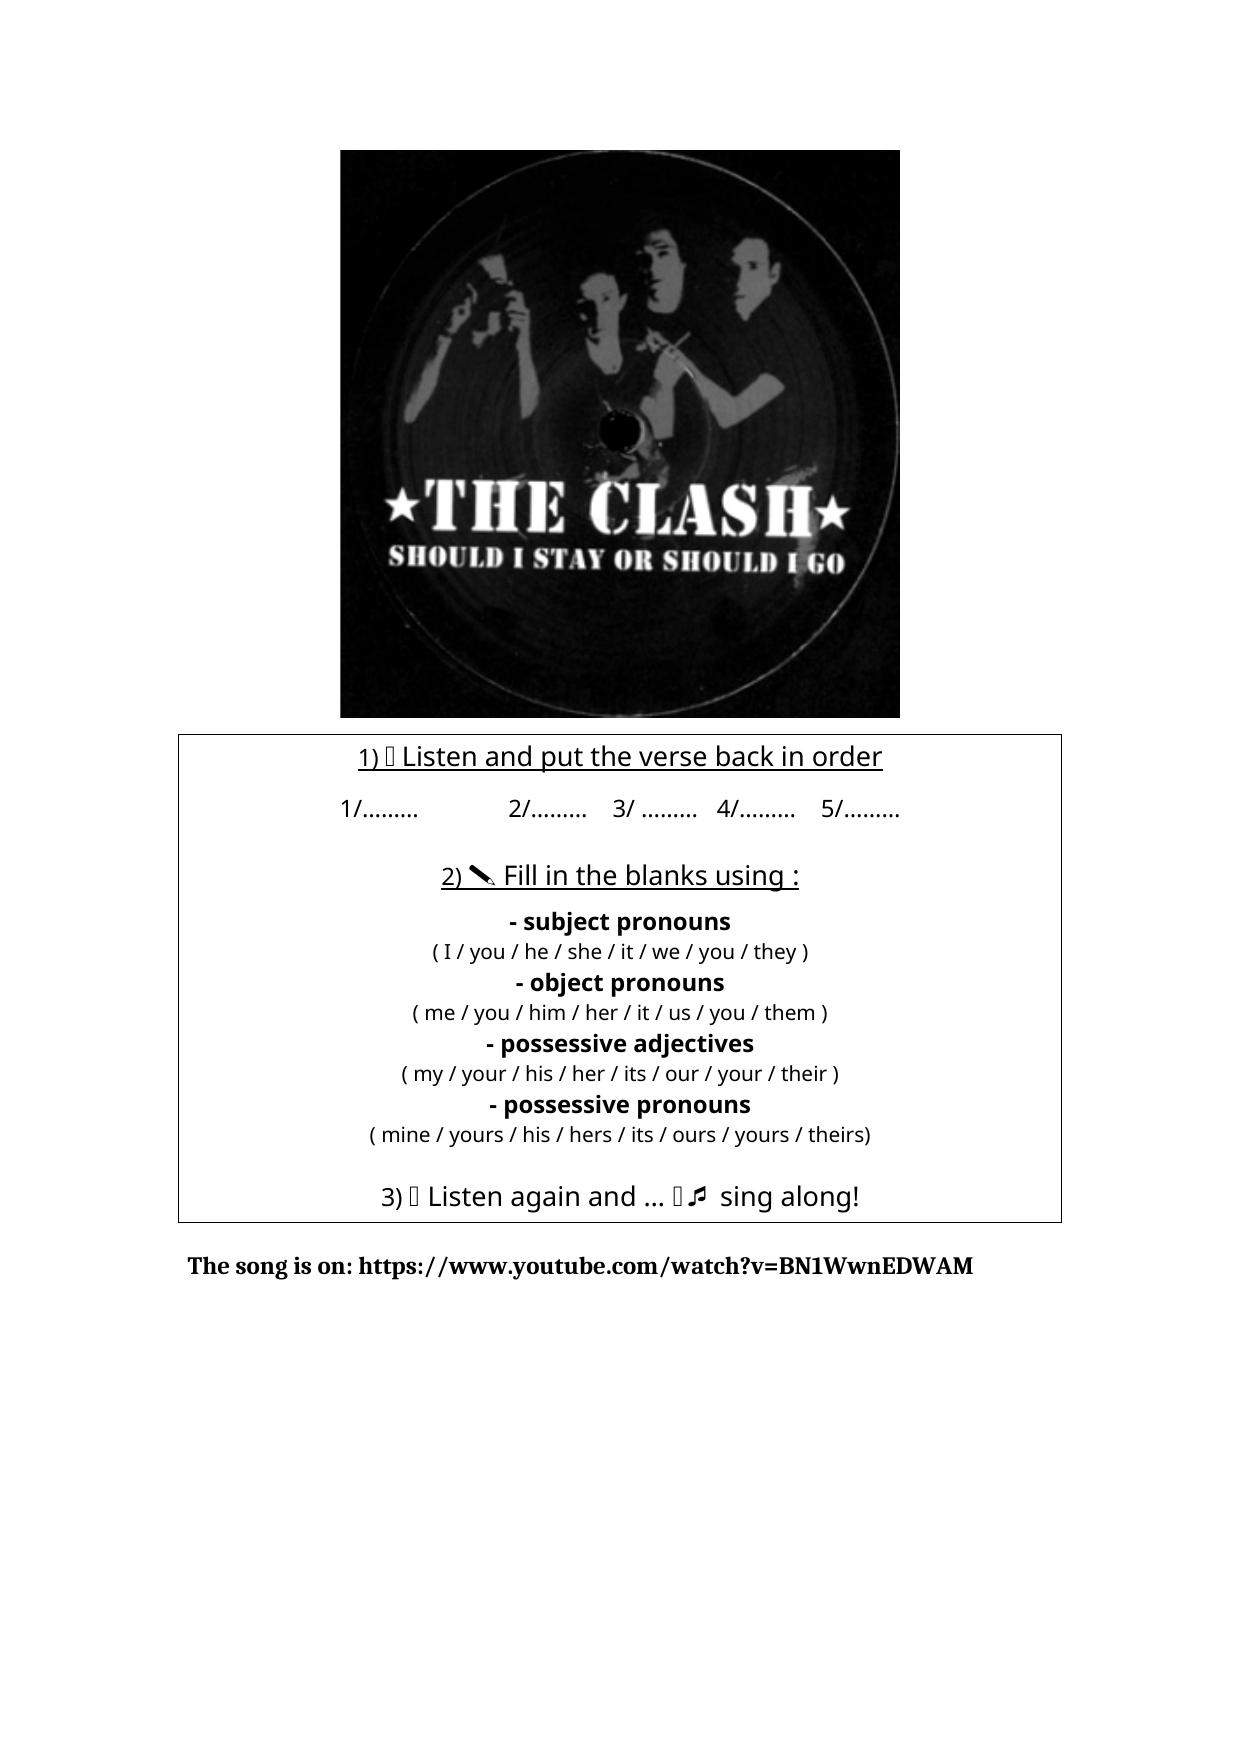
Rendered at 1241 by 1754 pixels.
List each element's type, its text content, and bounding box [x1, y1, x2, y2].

text 1/……… 2/……… 3/ ……… 4/……… 5/……… [187, 791, 1053, 824]
text - possessive pronouns [187, 1088, 1053, 1121]
text ( mine / yours / his / hers / its / ours / yours / theirs) [187, 1121, 1053, 1149]
text - object pronouns [187, 966, 1053, 998]
text 1) Listen and put the verse back in order [179, 735, 1061, 774]
text - subject pronouns [187, 905, 1053, 937]
text 2) Fill in the blanks using : [187, 857, 1053, 893]
text ( my / your / his / her / its / our / your / their ) [187, 1059, 1053, 1088]
text ( I / you / he / she / it / we / you / they ) [187, 937, 1053, 966]
text 3) Listen again and … sing along! [187, 1177, 1053, 1214]
text - possessive adjectives [187, 1027, 1053, 1059]
text ( me / you / him / her / it / us / you / them ) [187, 998, 1053, 1027]
text The song is on: https://www.youtube.com/watch?v=BN1WwnEDWAM [187, 1252, 1053, 1281]
